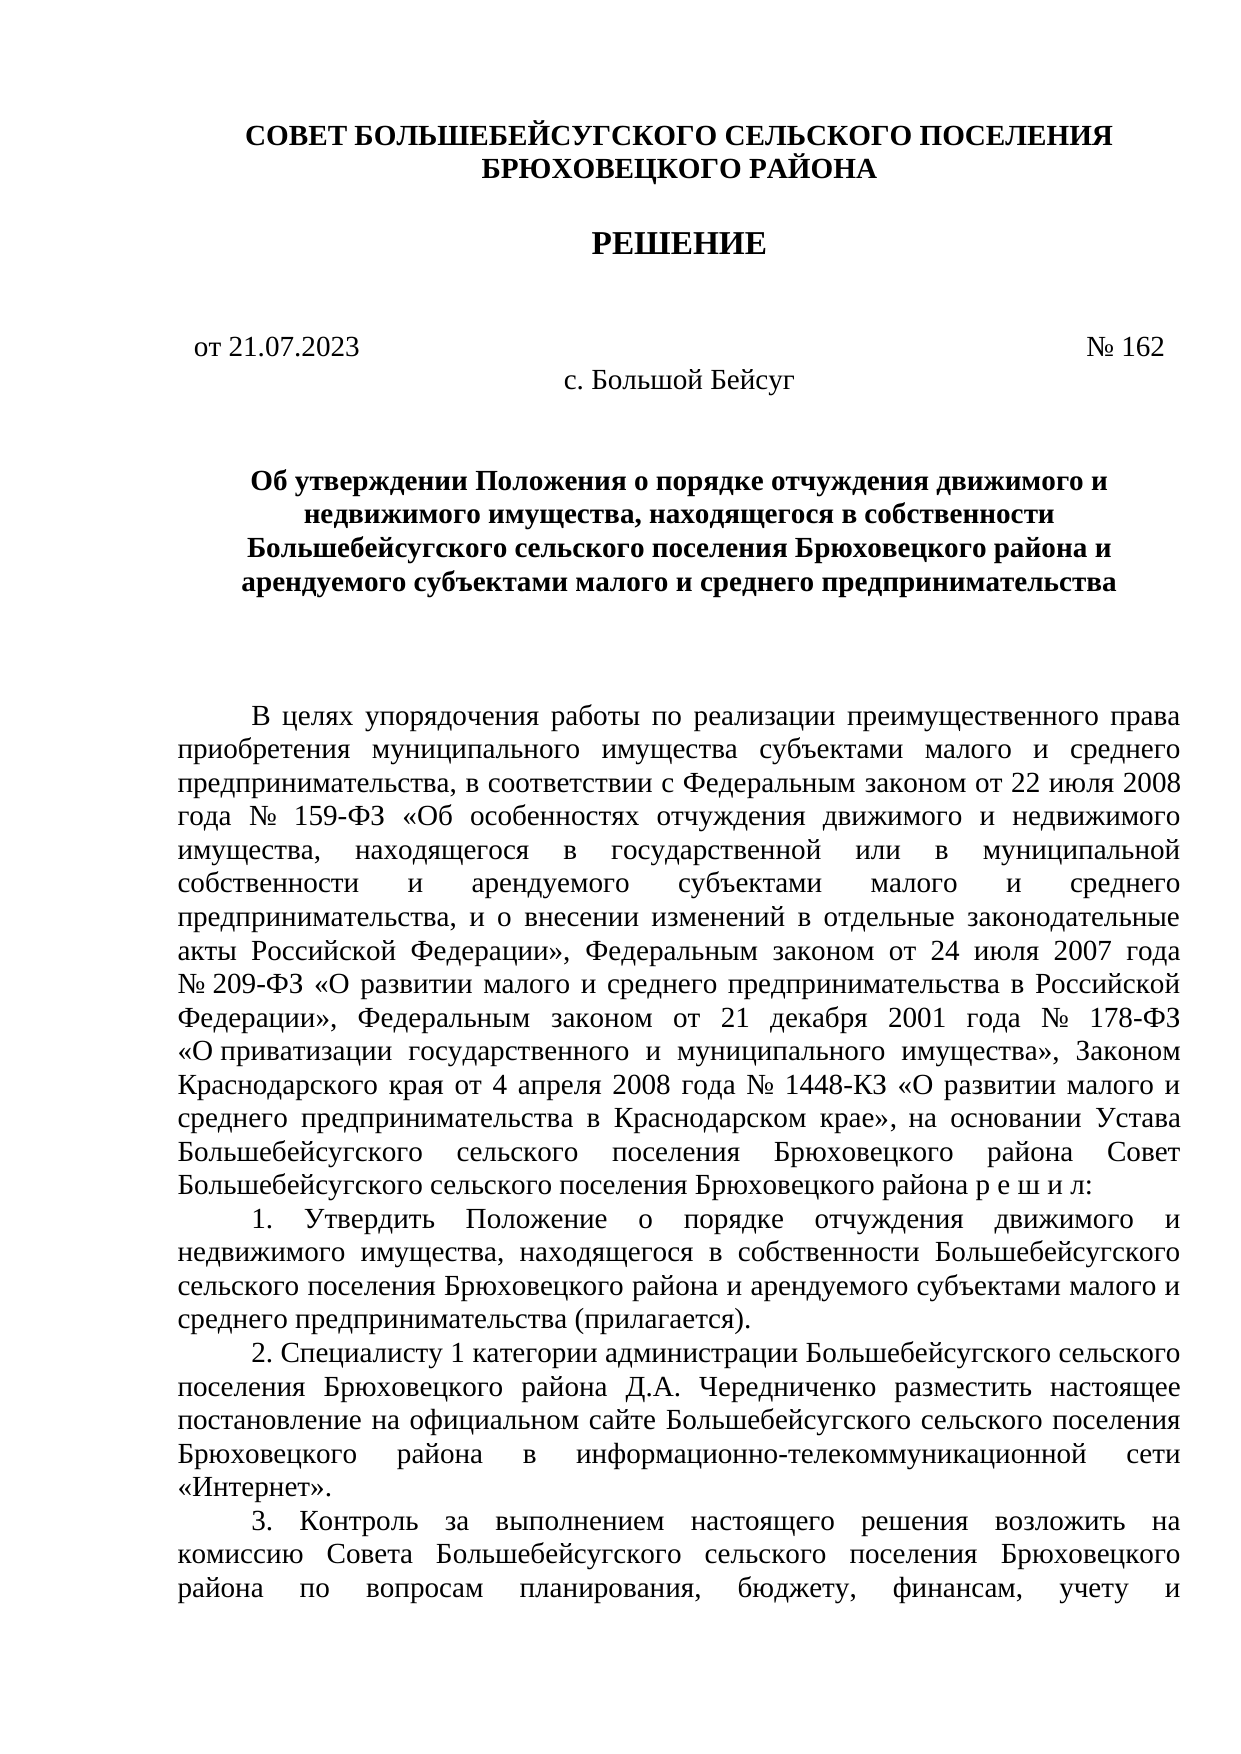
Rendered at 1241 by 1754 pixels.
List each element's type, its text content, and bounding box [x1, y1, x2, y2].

text СОВЕТ БОЛЬШЕБЕЙСУГСКОГО СЕЛЬСКОГО ПОСЕЛЕНИЯ БРЮХОВЕЦКОГО РАЙОНА [177, 118, 1181, 185]
text с. Большой Бейсуг [177, 362, 1181, 396]
text 1. Утвердить Положение о порядке отчуждения движимого и недвижимого имущества, находящегося в собственности Большебейсугского сельского поселения Брюховецкого района и арендуемого субъектами малого и среднего предпринимательства (прилагается). [177, 1201, 1181, 1335]
text от 21.07.2023 № 162 [177, 329, 1181, 362]
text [177, 1503, 1181, 1603]
title Об утверждении Положения о порядке отчуждения движимого и недвижимого имущества, находящегося в собственности Большебейсугского сельского поселения Брюховецкого района и арендуемого субъектами малого и среднего предпринимательства [177, 463, 1181, 597]
text 2. Специалисту 1 категории администрации Большебейсугского сельского поселения Брюховецкого района Д.А. Чередниченко разместить настоящее постановление на официальном сайте Большебейсугского сельского поселения Брюховецкого района в информационно-телекоммуникационной сети «Интернет». [177, 1335, 1181, 1503]
text РЕШЕНИЕ [177, 223, 1181, 262]
text В целях упорядочения работы по реализации преимущественного права приобретения муниципального имущества субъектами малого и среднего предпринимательства, в соответствии с Федеральным законом от 22 июля 2008 года № 159-ФЗ «Об особенностях отчуждения движимого и недвижимого имущества, находящегося в государственной или в муниципальной собственности и арендуемого субъектами малого и среднего предпринимательства, и о внесении изменений в отдельные законодательные акты Российской Федерации», Федеральным законом от 24 июля 2007 года № 209-ФЗ «О развитии малого и среднего предпринимательства в Российской Федерации», Федеральным законом от 21 декабря 2001 года № 178-ФЗ «О приватизации государственного и муниципального имущества», Законом Краснодарского края от 4 апреля 2008 года № 1448-КЗ «О развитии малого и среднего предпринимательства в Краснодарском крае», на основании Устава Большебейсугского сельского поселения Брюховецкого района Совет Большебейсугского сельского поселения Брюховецкого района р е ш и л: [177, 698, 1181, 1201]
